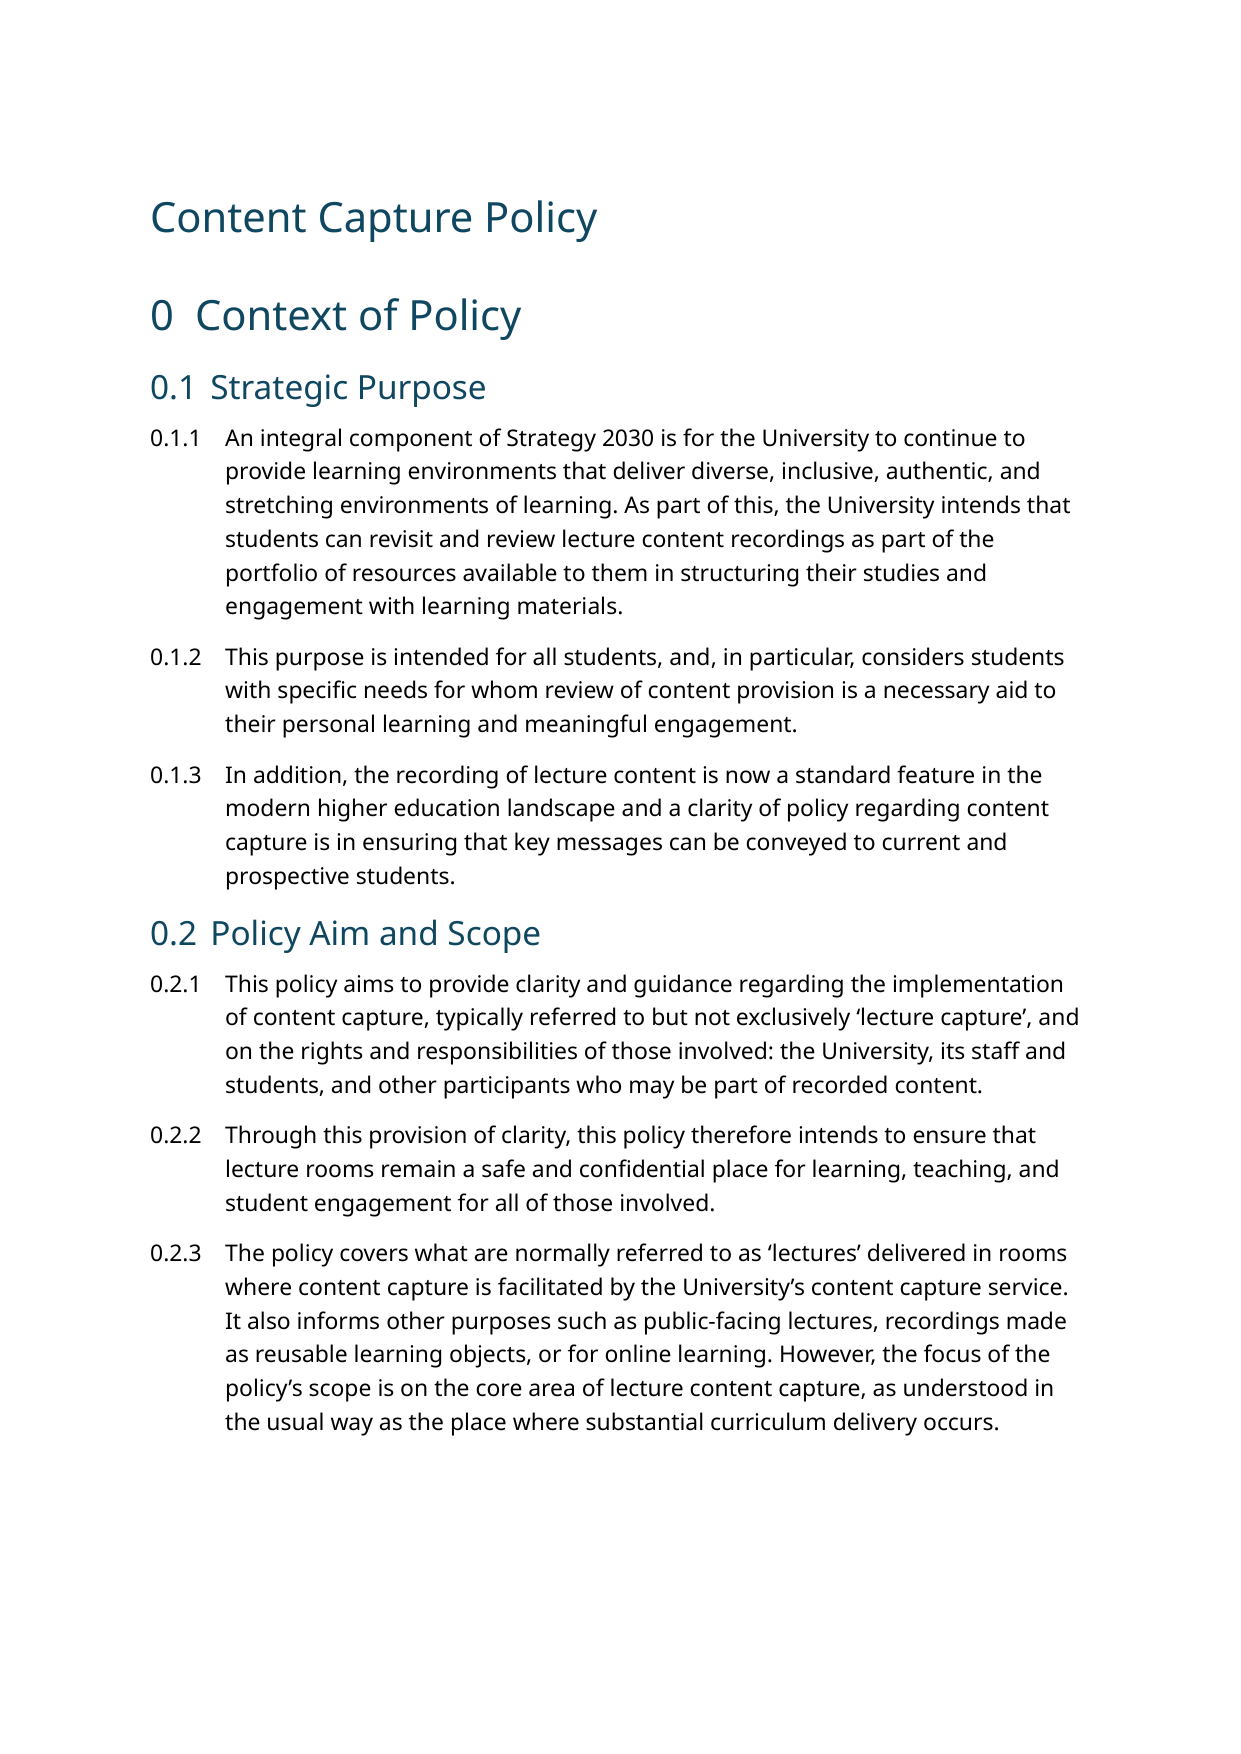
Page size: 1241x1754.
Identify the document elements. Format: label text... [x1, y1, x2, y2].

text 0.2.2 Through this provision of clarity, this policy therefore intends to ensure that lecture rooms remain a safe and confidential place for learning, teaching, and student engagement for all of those involved. [150, 1119, 1090, 1218]
subtitle 0.2 Policy Aim and Scope [150, 910, 1090, 956]
text 0.2.1 This policy aims to provide clarity and guidance regarding the implementation of content capture, typically referred to but not exclusively ‘lecture capture’, and on the rights and responsibilities of those involved: the University, its staff and students, and other participants who may be part of recorded content. [150, 967, 1090, 1100]
text 0.1.1 An integral component of Strategy 2030 is for the University to continue to provide learning environments that deliver diverse, inclusive, authentic, and stretching environments of learning. As part of this, the University intends that students can revisit and review lecture content recordings as part of the portfolio of resources available to them in structuring their studies and engagement with learning materials. [150, 421, 1090, 621]
subtitle 0 Context of Policy [150, 286, 1090, 343]
subtitle Content Capture Policy [150, 187, 1090, 244]
subtitle 0.1 Strategic Purpose [150, 364, 1090, 409]
text 0.2.3 The policy covers what are normally referred to as ‘lectures’ delivered in rooms where content capture is facilitated by the University’s content capture service. It also informs other purposes such as public-facing lectures, recordings made as reusable learning objects, or for online learning. However, the focus of the policy’s scope is on the core area of lecture content capture, as understood in the usual way as the place where substantial curriculum delivery occurs. [150, 1237, 1090, 1437]
text 0.1.2 This purpose is intended for all students, and, in particular, considers students with specific needs for whom review of content provision is a necessary aid to their personal learning and meaningful engagement. [150, 641, 1090, 739]
text 0.1.3 In addition, the recording of lecture content is now a standard feature in the modern higher education landscape and a clarity of policy regarding content capture is in ensuring that key messages can be conveyed to current and prospective students. [150, 758, 1090, 891]
